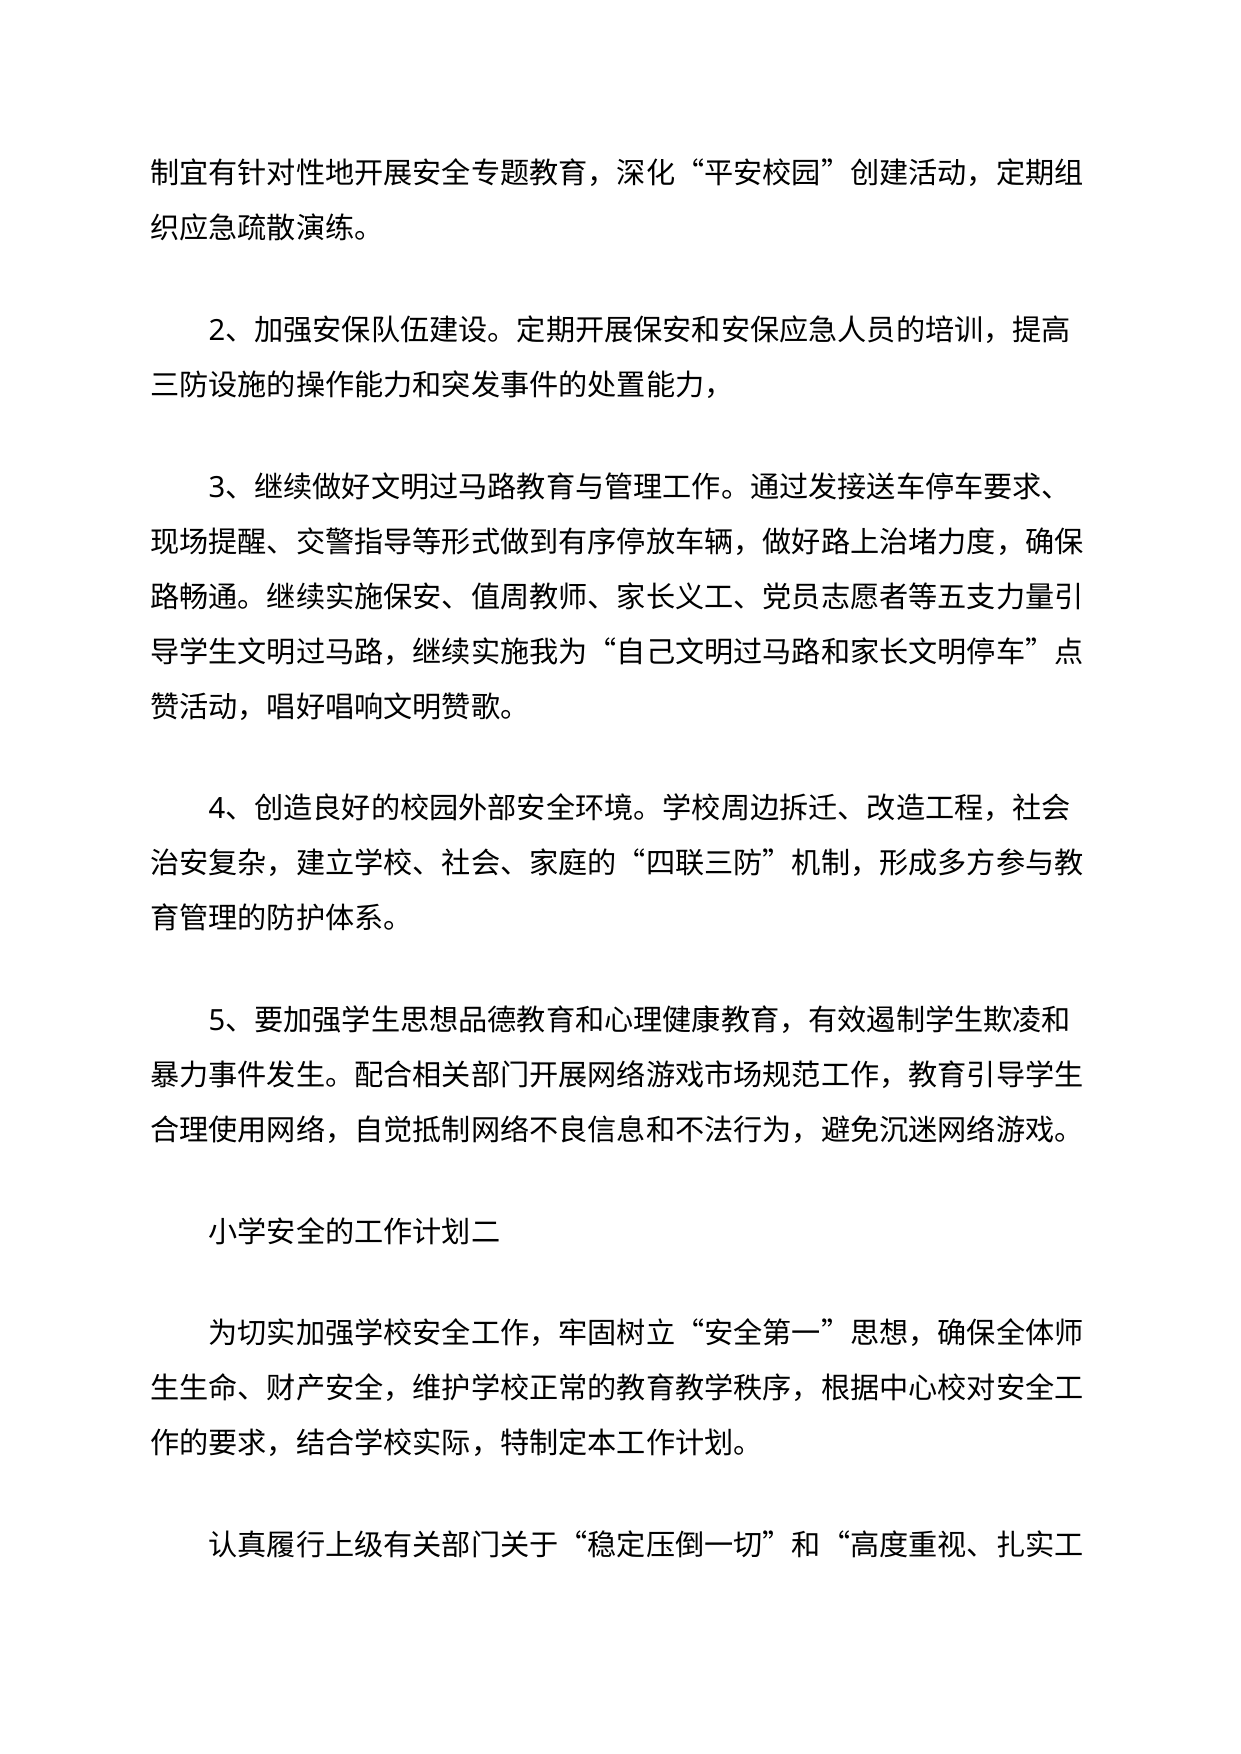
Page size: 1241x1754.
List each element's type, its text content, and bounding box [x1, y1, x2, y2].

text 4、创造良好的校园外部安全环境。学校周边拆迁、改造工程，社会治安复杂，建立学校、社会、家庭的“四联三防”机制，形成多方参与教育管理的防护体系。 [150, 785, 1090, 937]
text 3、继续做好文明过马路教育与管理工作。通过发接送车停车要求、现场提醒、交警指导等形式做到有序停放车辆，做好路上治堵力度，确保路畅通。继续实施保安、值周教师、家长义工、党员志愿者等五支力量引导学生文明过马路，继续实施我为“自己文明过马路和家长文明停车”点赞活动，唱好唱响文明赞歌。 [150, 463, 1090, 725]
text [150, 150, 1090, 247]
text 2、加强安保队伍建设。定期开展保安和安保应急人员的培训，提高三防设施的操作能力和突发事件的处置能力， [150, 307, 1090, 404]
text 5、要加强学生思想品德教育和心理健康教育，有效遏制学生欺凌和暴力事件发生。配合相关部门开展网络游戏市场规范工作，教育引导学生合理使用网络，自觉抵制网络不良信息和不法行为，避免沉迷网络游戏。 [150, 997, 1090, 1149]
text 小学安全的工作计划二 [150, 1208, 1090, 1251]
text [150, 1522, 1090, 1564]
text 为切实加强学校安全工作，牢固树立“安全第一”思想，确保全体师生生命、财产安全，维护学校正常的教育教学秩序，根据中心校对安全工作的要求，结合学校实际，特制定本工作计划。 [150, 1310, 1090, 1462]
